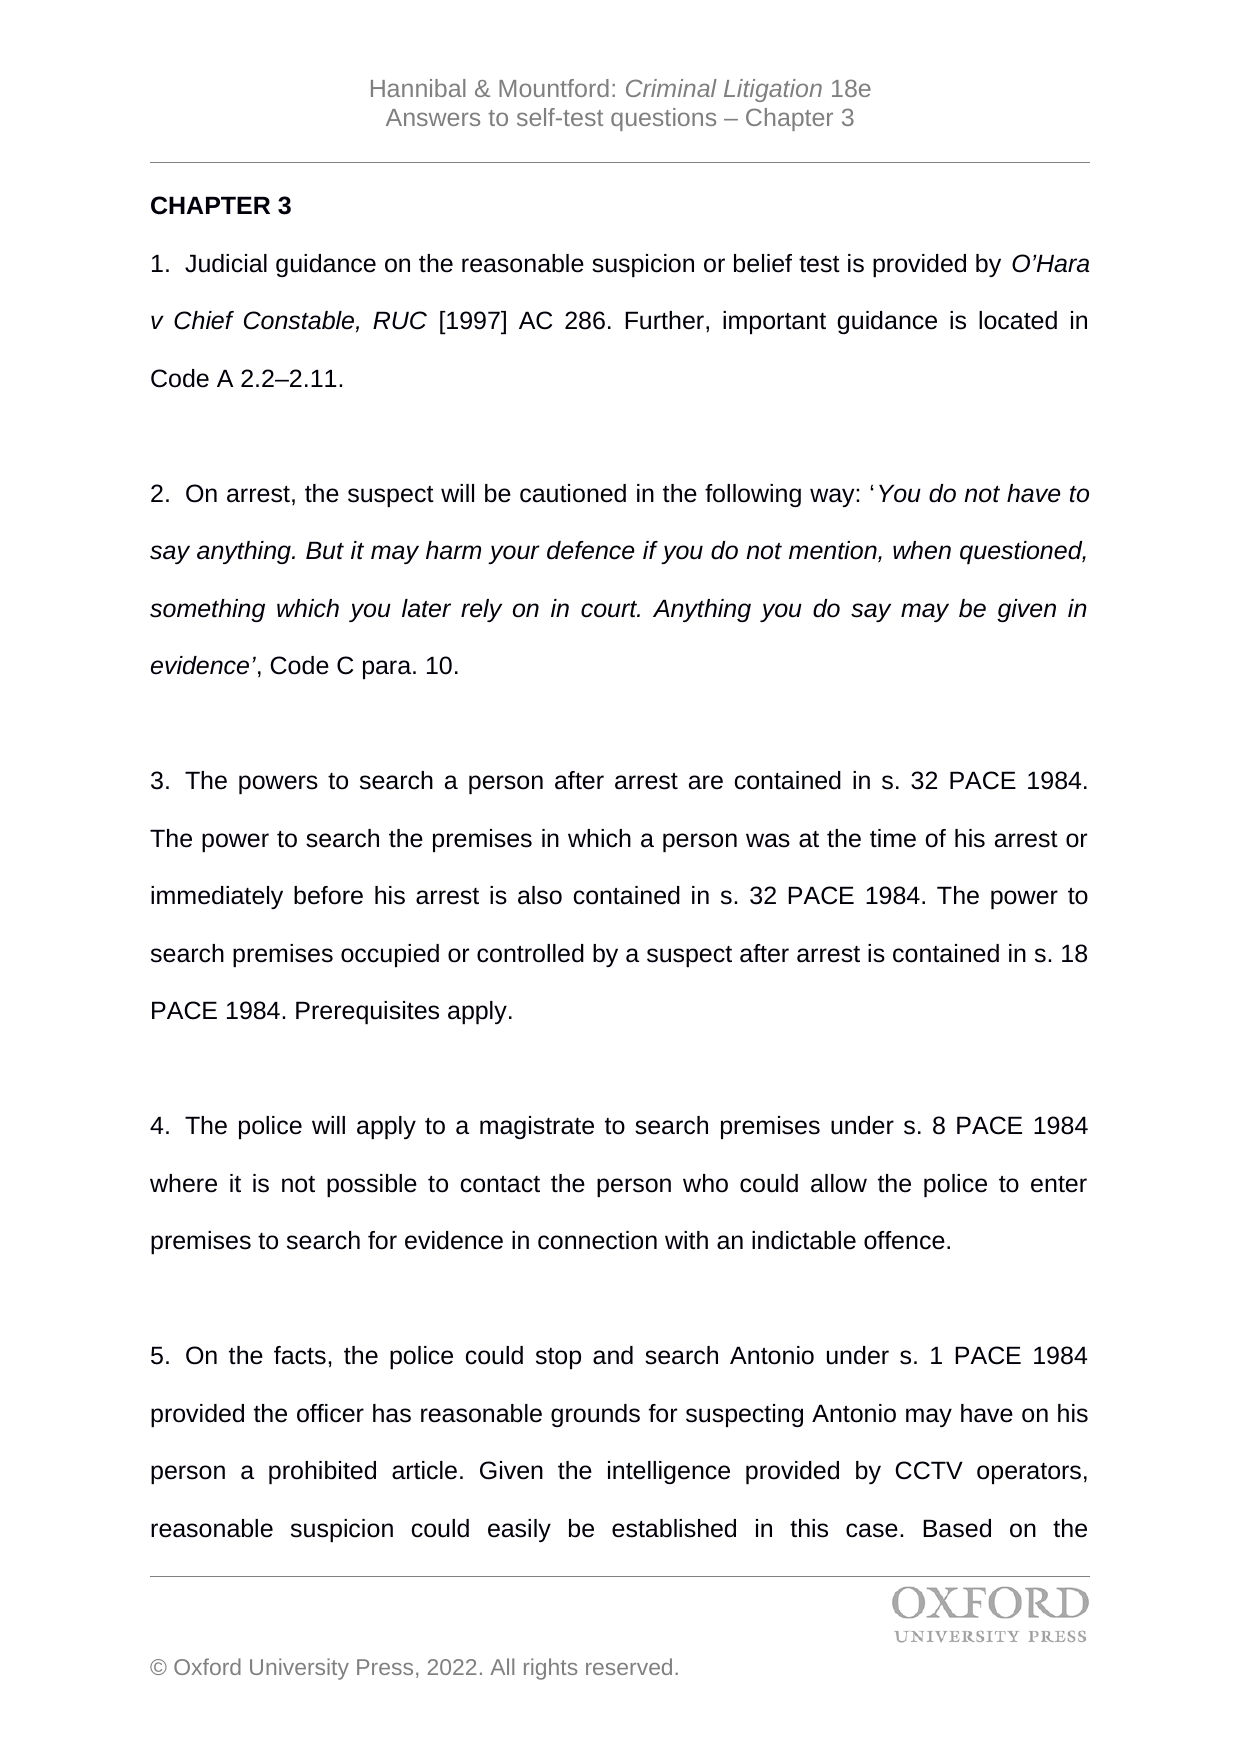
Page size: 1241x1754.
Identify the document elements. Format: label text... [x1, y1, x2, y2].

text 2. On arrest, the suspect will be cautioned in the following way: ‘You do not have to say anything. But it may harm your defence if you do not mention, when questioned, something which you later rely on in court. Anything you do say may be given in evidence’, Code C para. 10. [150, 479, 1090, 680]
text 1. Judicial guidance on the reasonable suspicion or belief test is provided by O’Hara v Chief Constable, RUC [1997] AC 286. Further, important guidance is located in Code A 2.2–2.11. [150, 249, 1090, 392]
text CHAPTER 3 [150, 191, 1090, 220]
picture [890, 1578, 1091, 1654]
text 3. The powers to search a person after arrest are contained in s. 32 PACE 1984. The power to search the premises in which a person was at the time of his arrest or immediately before his arrest is also contained in s. 32 PACE 1984. The power to search premises occupied or controlled by a suspect after arrest is contained in s. 18 PACE 1984. Prerequisites apply. [150, 766, 1090, 1025]
text 4. The police will apply to a magistrate to search premises under s. 8 PACE 1984 where it is not possible to contact the person who could allow the police to enter premises to search for evidence in connection with an indictable offence. [150, 1111, 1090, 1255]
